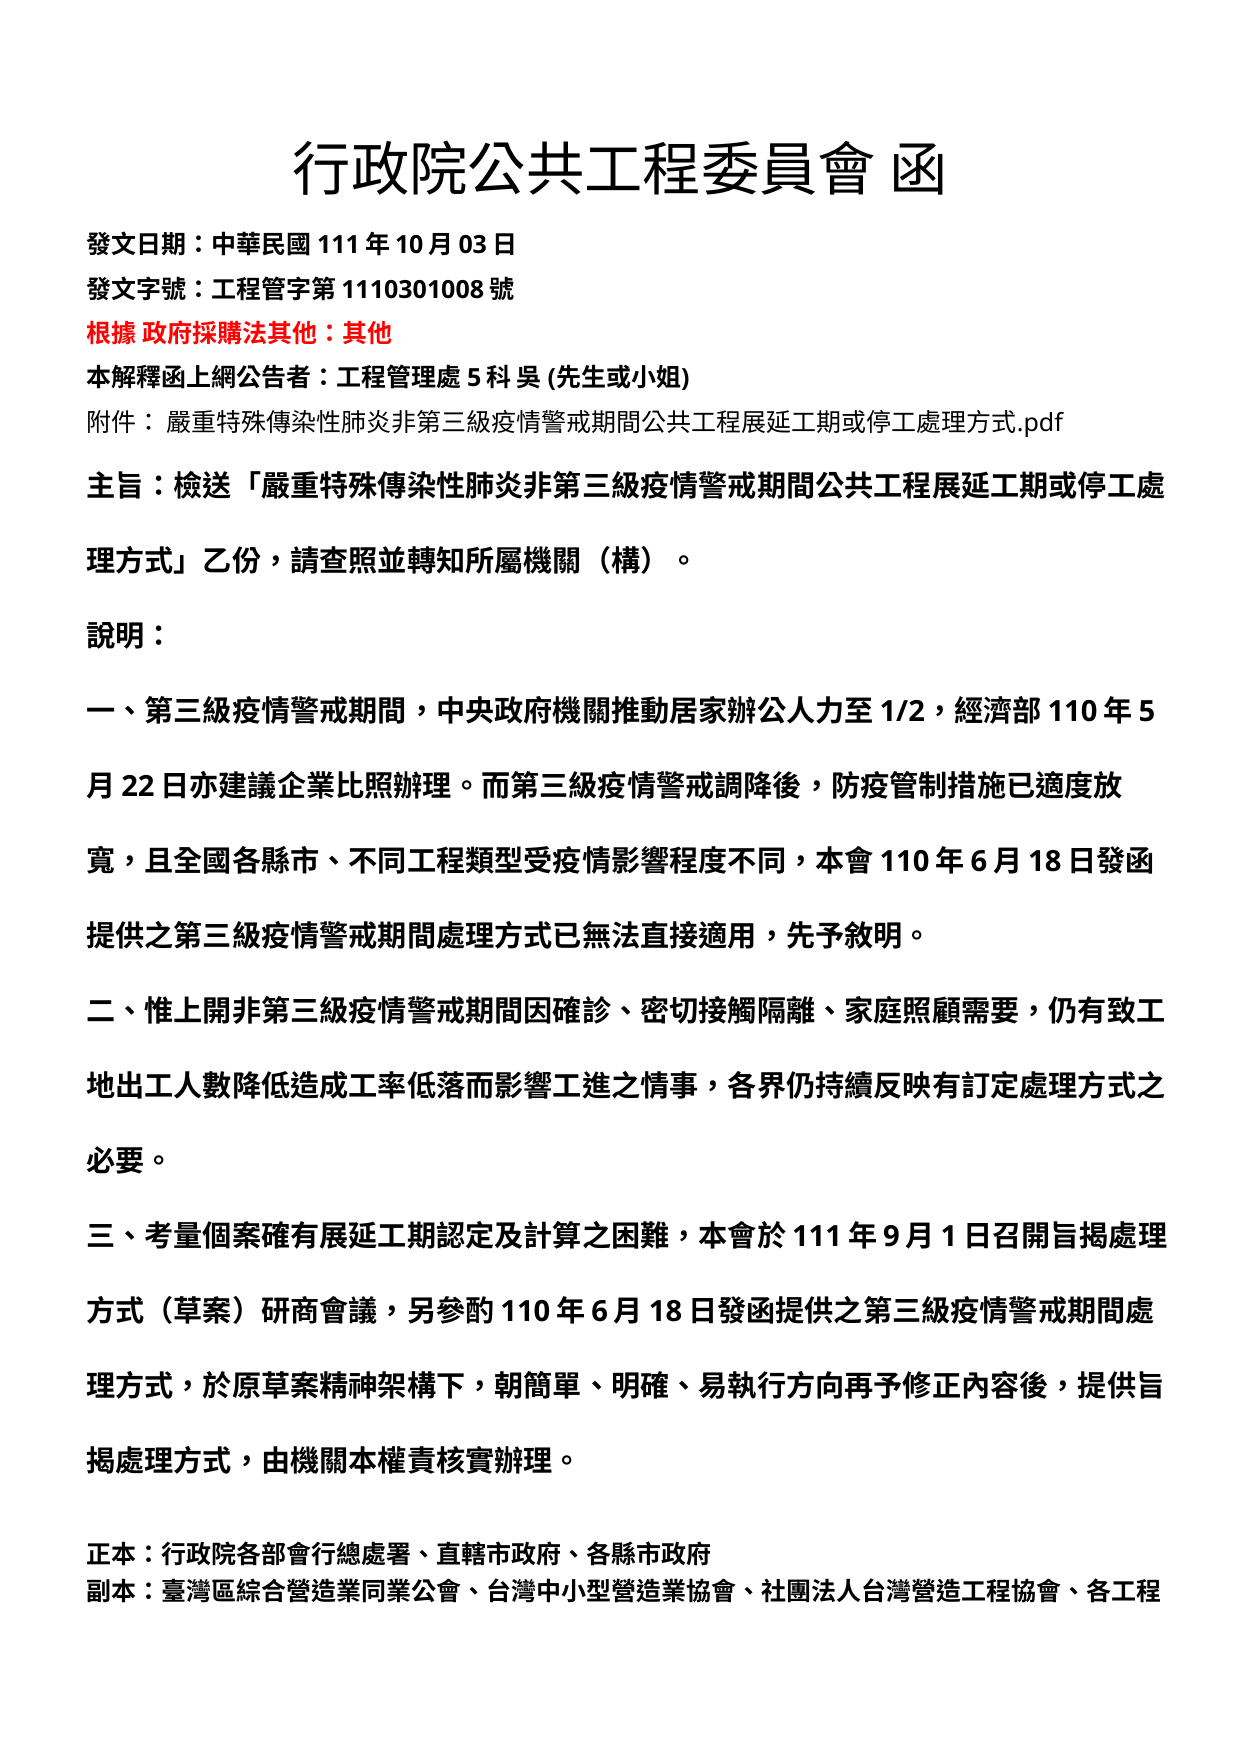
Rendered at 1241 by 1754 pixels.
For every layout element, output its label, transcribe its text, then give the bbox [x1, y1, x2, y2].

table_cell 根據 政府採購法其他：其他 [84, 310, 1240, 353]
table_header 發文日期：中華民國 111年10月03日 [84, 222, 1240, 265]
table_cell 附件： 嚴重特殊傳染性肺炎非第三級疫情警戒期間公共工程展延工期或停工處理方式.pdf [84, 399, 1240, 442]
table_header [84, 444, 1181, 1612]
text 行政院公共工程委員會 函 [83, 108, 1157, 221]
table_cell 發文字號：工程管字第1110301008號 [84, 266, 1240, 309]
table_cell 本解釋函上網公告者：工程管理處 5科 吳 (先生或小姐) [84, 355, 1240, 398]
